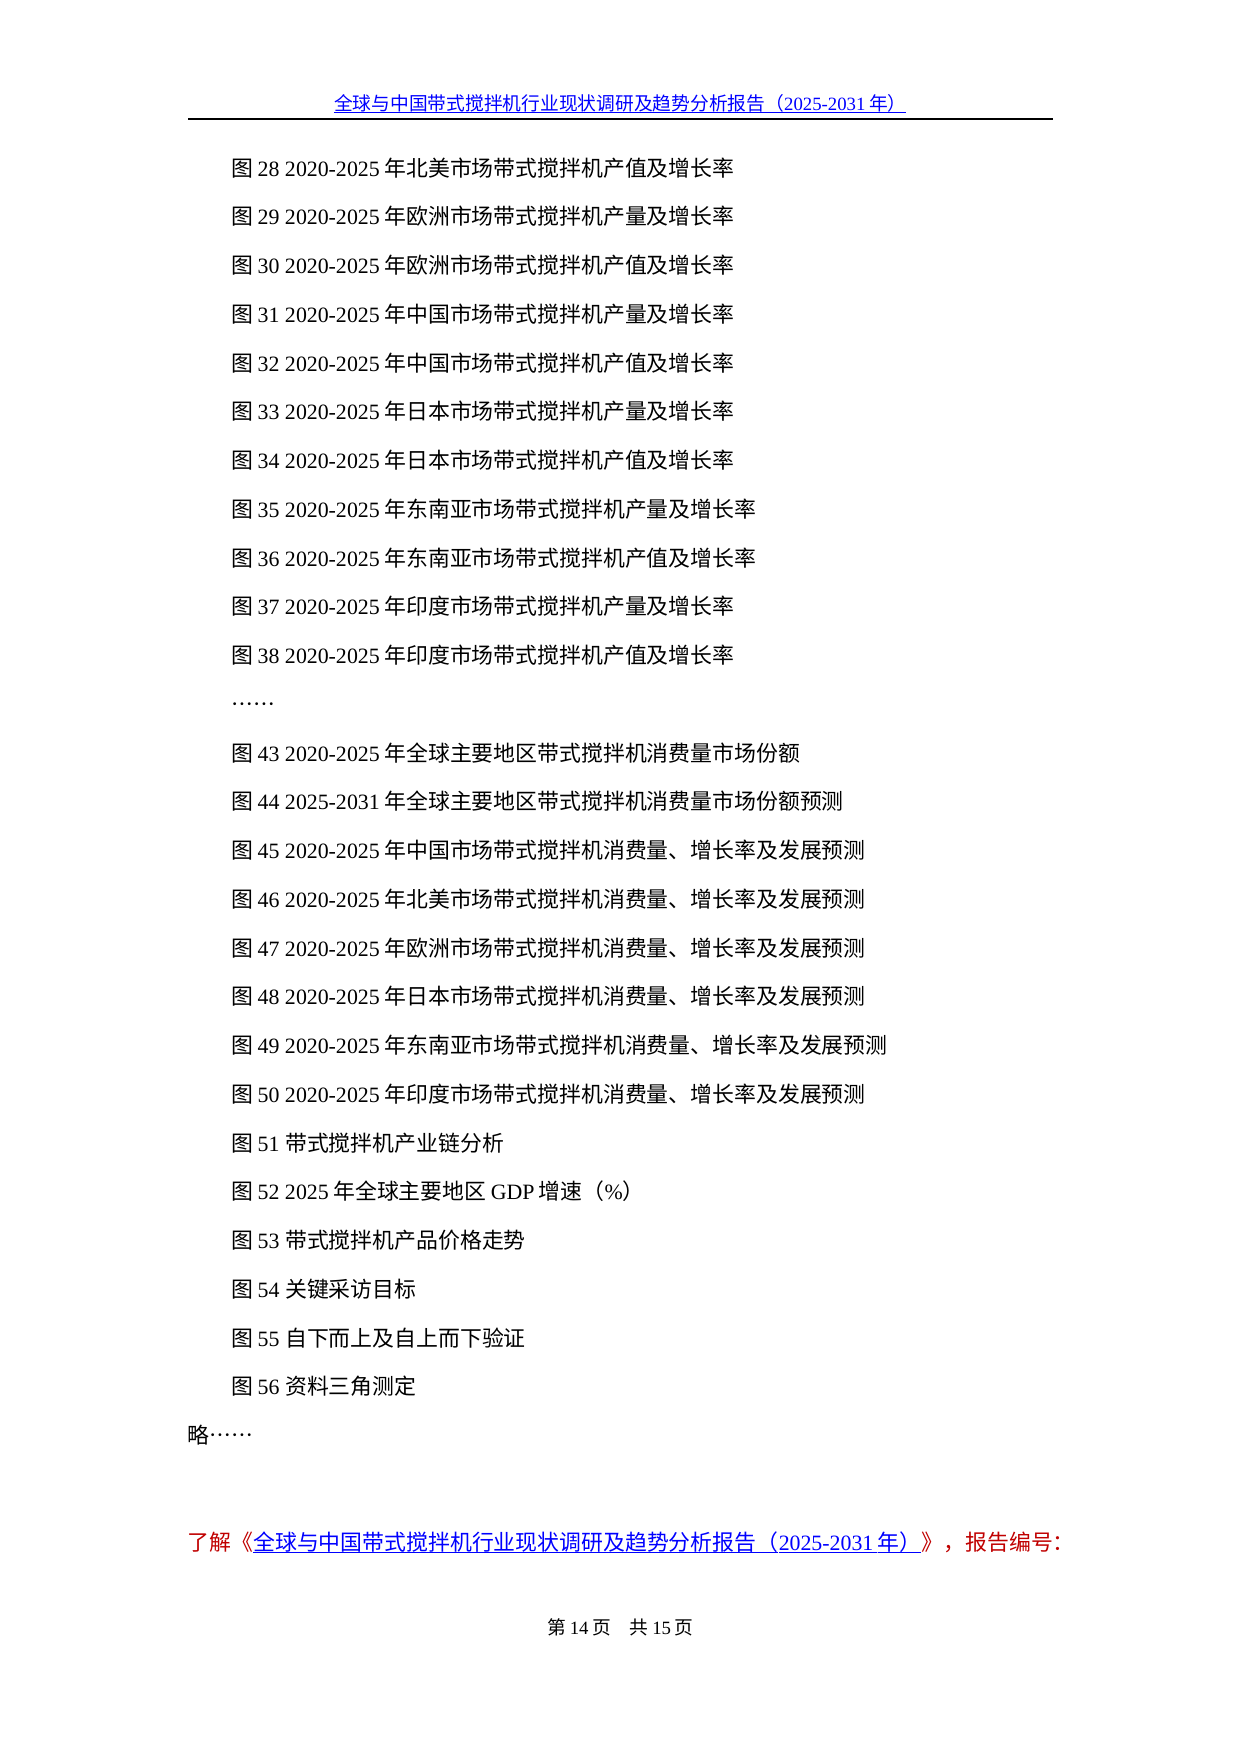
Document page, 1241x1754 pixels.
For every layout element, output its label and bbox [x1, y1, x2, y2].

text [187, 1524, 1053, 1557]
text [187, 150, 1053, 1450]
